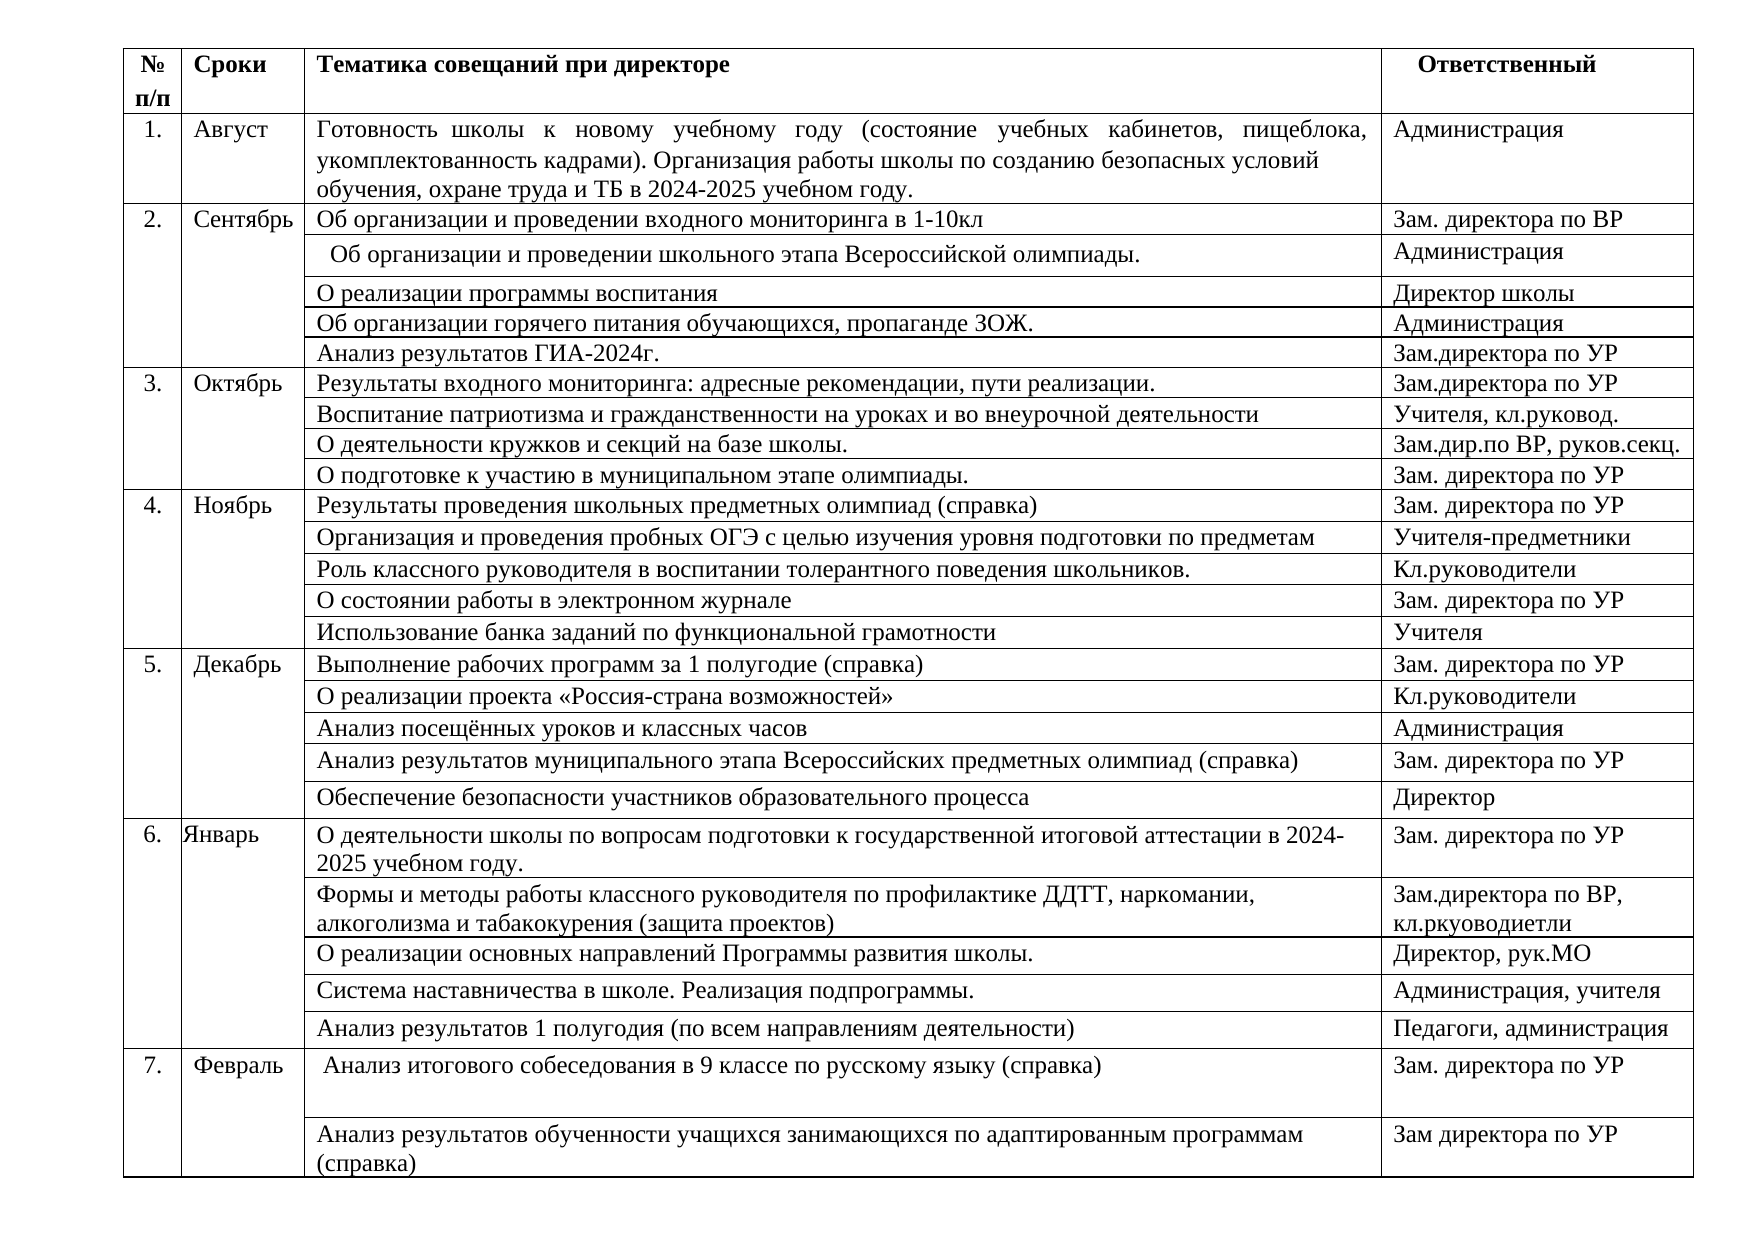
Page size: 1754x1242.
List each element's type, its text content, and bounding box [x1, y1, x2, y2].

table_cell Директор [1382, 782, 1693, 818]
table_cell Анализ посещённых уроков и классных часов [305, 713, 1381, 743]
table_cell Об организации горячего питания обучающихся, пропаганде ЗОЖ. [305, 308, 1381, 336]
table_cell Администрация [1382, 235, 1693, 276]
table_cell Формы и методы работы классного руководителя по профилактике ДДТТ, наркомании, алкоголизма и табакокурения (защита проектов) [305, 878, 1381, 936]
table_header Сроки [182, 49, 304, 113]
table_cell Сентябрь [182, 204, 304, 367]
table_cell Февраль [182, 1049, 304, 1176]
table_cell Зам.дир.по ВР, руков.секц. [1382, 429, 1693, 458]
table_cell О реализации проекта «Россия-страна возможностей» [305, 681, 1381, 712]
table_cell Анализ результатов ГИА-2024г. [305, 338, 1381, 367]
table_header № п/п [124, 49, 181, 113]
table_cell Анализ итогового собеседования в 9 классе по русскому языку (справка) [305, 1049, 1381, 1117]
table_cell О реализации основных направлений Программы развития школы. [305, 938, 1381, 974]
table_cell Декабрь [182, 649, 304, 818]
table_cell 1. [124, 114, 181, 203]
table_cell Зам директора по УР [1382, 1118, 1693, 1176]
table_cell Зам. директора по УР [1382, 819, 1693, 877]
table_cell Август [182, 114, 304, 203]
table_cell Зам. директора по УР [1382, 649, 1693, 680]
table_cell О подготовке к участию в муниципальном этапе олимпиады. [305, 459, 1381, 489]
table_cell Администрация [1382, 713, 1693, 743]
table_cell Директор, рук.МО [1382, 938, 1693, 974]
table_cell Анализ результатов обученности учащихся занимающихся по адаптированным программам (справка) [305, 1118, 1381, 1176]
table_cell Использование банка заданий по функциональной грамотности [305, 617, 1381, 648]
table_cell Январь [182, 819, 304, 1048]
table_cell 6. [124, 819, 181, 1048]
table_cell Учителя, кл.руковод. [1382, 398, 1693, 428]
table_cell 5. [124, 649, 181, 818]
table_cell Администрация [1382, 308, 1693, 336]
table_cell Об организации и проведении входного мониторинга в 1-10кл [305, 204, 1381, 234]
table_cell Система наставничества в школе. Реализация подпрограммы. [305, 975, 1381, 1011]
table_cell Октябрь [182, 368, 304, 489]
table_cell Зам. директора по УР [1382, 1049, 1693, 1117]
table_cell Выполнение рабочих программ за 1 полугодие (справка) [305, 649, 1381, 680]
table_cell Учителя-предметники [1382, 522, 1693, 552]
table_cell 4. [124, 490, 181, 648]
table_cell Готовность школы к новому учебному году (состояние учебных кабинетов, пищеблока, укомплектованность кадрами). Организация работы школы по созданию безопасных условий обучения, охране труда и ТБ в 2024-2025 учебном году. [305, 114, 1381, 203]
table_cell О деятельности кружков и секций на базе школы. [305, 429, 1381, 458]
table_cell 3. [124, 368, 181, 489]
table_cell Роль классного руководителя в воспитании толерантного поведения школьников. [305, 554, 1381, 584]
table_cell Организация и проведения пробных ОГЭ с целью изучения уровня подготовки по предметам [305, 522, 1381, 552]
table_cell 7. [124, 1049, 181, 1176]
table_cell О реализации программы воспитания [305, 277, 1381, 306]
table_cell О состоянии работы в электронном журнале [305, 585, 1381, 616]
table_cell Зам. директора по ВР [1382, 204, 1693, 234]
table_cell Зам.директора по ВР, кл.ркуоводиетли [1382, 878, 1693, 936]
table_cell 2. [124, 204, 181, 367]
table_cell Результаты входного мониторинга: адресные рекомендации, пути реализации. [305, 368, 1381, 397]
table_cell Зам.директора по УР [1382, 368, 1693, 397]
table_cell Анализ результатов муниципального этапа Всероссийских предметных олимпиад (справка) [305, 744, 1381, 781]
table_cell Учителя [1382, 617, 1693, 648]
table_cell Кл.руководители [1382, 554, 1693, 584]
table_cell Администрация [1382, 114, 1693, 203]
table_header Тематика совещаний при директоре [305, 49, 1381, 113]
table_header Ответственный [1382, 49, 1693, 113]
table_cell Анализ результатов 1 полугодия (по всем направлениям деятельности) [305, 1012, 1381, 1048]
table_cell Кл.руководители [1382, 681, 1693, 712]
table_cell Результаты проведения школьных предметных олимпиад (справка) [305, 490, 1381, 521]
table_cell Зам. директора по УР [1382, 459, 1693, 489]
table_cell Зам.директора по УР [1382, 338, 1693, 367]
table_cell Директор школы [1382, 277, 1693, 306]
table_cell Педагоги, администрация [1382, 1012, 1693, 1048]
table_cell Об организации и проведении школьного этапа Всероссийской олимпиады. [305, 235, 1381, 276]
table_cell Зам. директора по УР [1382, 744, 1693, 781]
table_cell О деятельности школы по вопросам подготовки к государственной итоговой аттестации в 2024-2025 учебном году. [305, 819, 1381, 877]
table_cell Воспитание патриотизма и гражданственности на уроках и во внеурочной деятельности [305, 398, 1381, 428]
table_cell Обеспечение безопасности участников образовательного процесса [305, 782, 1381, 818]
table_cell Зам. директора по УР [1382, 490, 1693, 521]
table_cell Ноябрь [182, 490, 304, 648]
table_cell Администрация, учителя [1382, 975, 1693, 1011]
table_cell Зам. директора по УР [1382, 585, 1693, 616]
